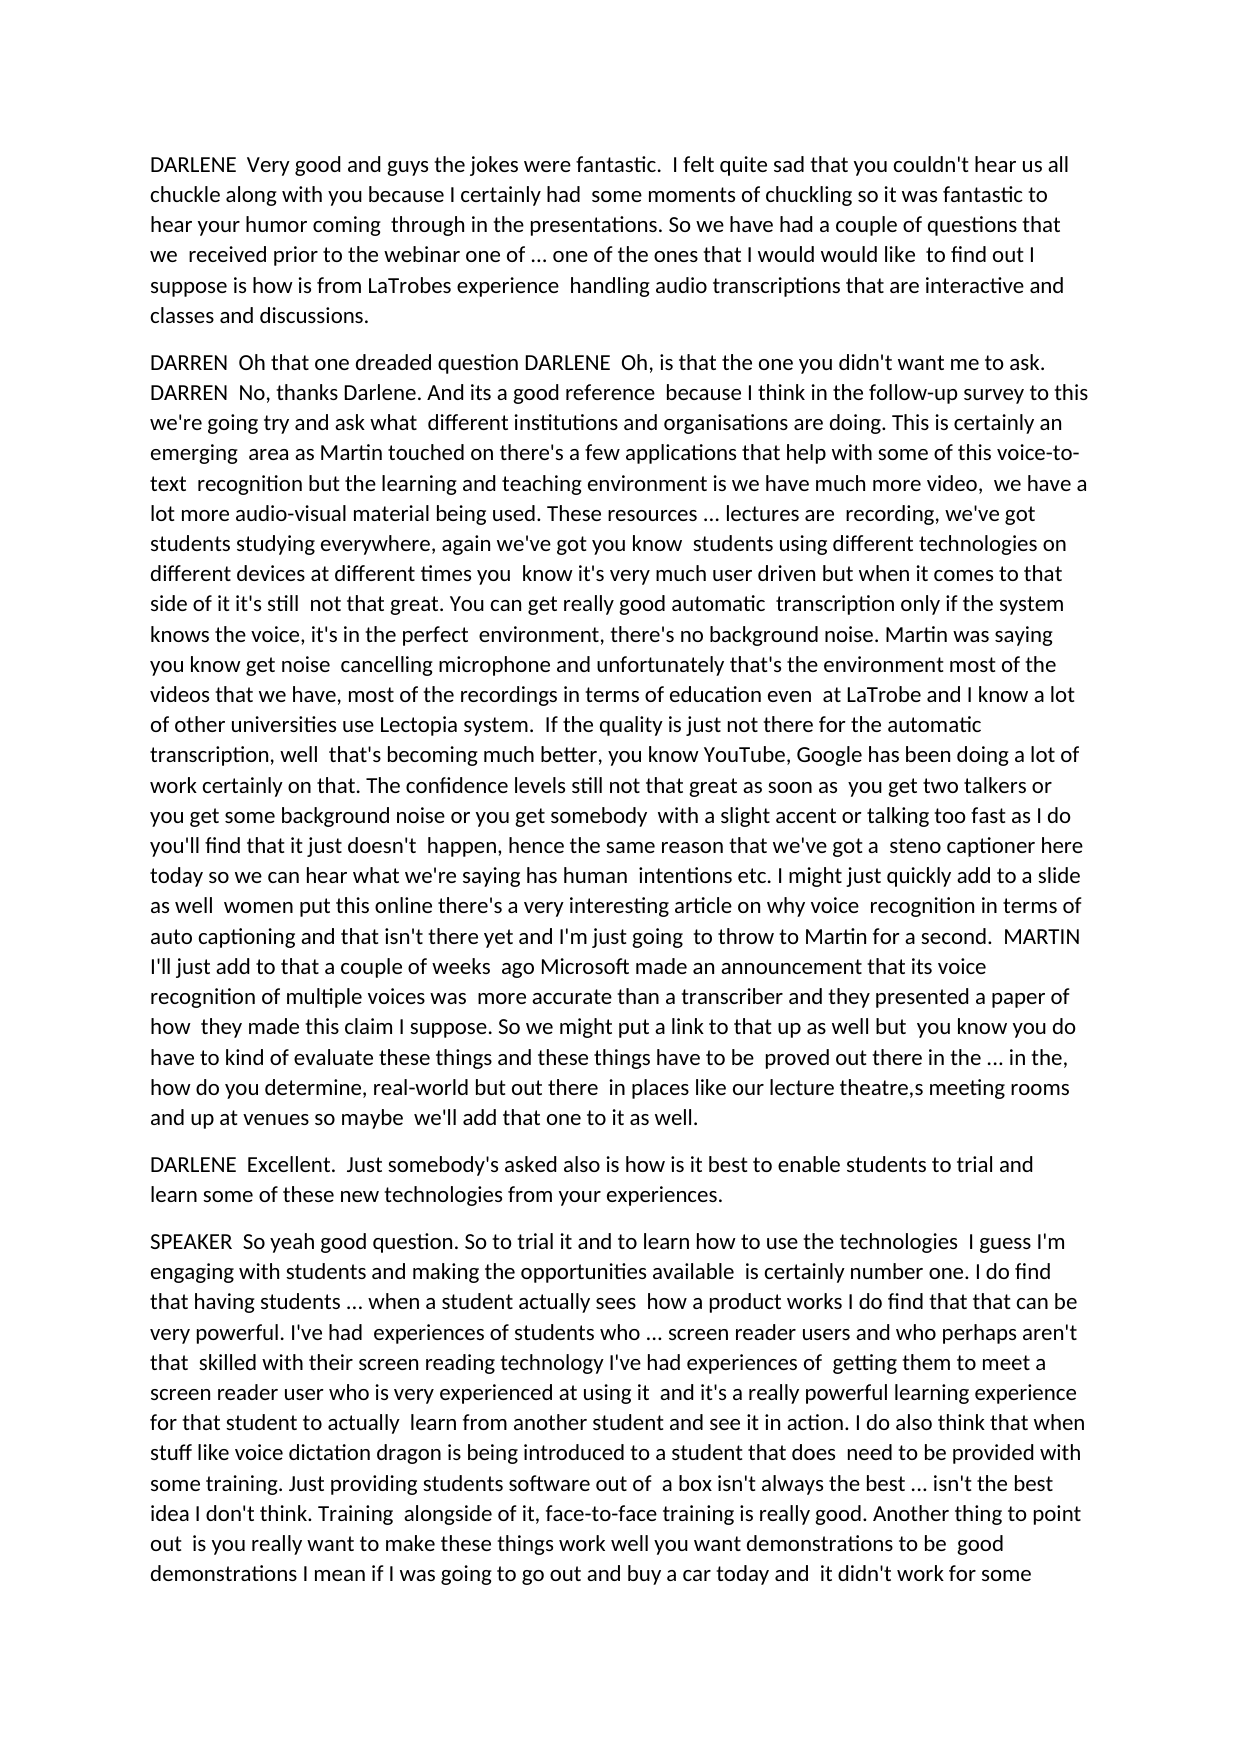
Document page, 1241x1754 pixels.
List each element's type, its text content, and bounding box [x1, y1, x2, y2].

text DARLENE Very good and guys the jokes were fantastic. I felt quite sad that you couldn't hear us all chuckle along with you because I certainly had some moments of chuckling so it was fantastic to hear your humor coming through in the presentations. So we have had a couple of questions that we received prior to the webinar one of ... one of the ones that I would would like to find out I suppose is how is from LaTrobes experience handling audio transcriptions that are interactive and classes and discussions. [150, 150, 1090, 329]
text DARLENE Excellent. Just somebody's asked also is how is it best to enable students to trial and learn some of these new technologies from your experiences. [150, 1150, 1090, 1208]
text DARREN Oh that one dreaded question DARLENE Oh, is that the one you didn't want me to ask. DARREN No, thanks Darlene. And its a good reference because I think in the follow-up survey to this we're going try and ask what different institutions and organisations are doing. This is certainly an emerging area as Martin touched on there's a few applications that help with some of this voice-to-text recognition but the learning and teaching environment is we have much more video, we have a lot more audio-visual material being used. These resources ... lectures are recording, we've got students studying everywhere, again we've got you know students using different technologies on different devices at different times you know it's very much user driven but when it comes to that side of it it's still not that great. You can get really good automatic transcription only if the system knows the voice, it's in the perfect environment, there's no background noise. Martin was saying you know get noise cancelling microphone and unfortunately that's the environment most of the videos that we have, most of the recordings in terms of education even at LaTrobe and I know a lot of other universities use Lectopia system. If the quality is just not there for the automatic transcription, well that's becoming much better, you know YouTube, Google has been doing a lot of work certainly on that. The confidence levels still not that great as soon as you get two talkers or you get some background noise or you get somebody with a slight accent or talking too fast as I do you'll find that it just doesn't happen, hence the same reason that we've got a steno captioner here today so we can hear what we're saying has human intentions etc. I might just quickly add to a slide as well women put this online there's a very interesting article on why voice recognition in terms of auto captioning and that isn't there yet and I'm just going to throw to Martin for a second. MARTIN I'll just add to that a couple of weeks ago Microsoft made an announcement that its voice recognition of multiple voices was more accurate than a transcriber and they presented a paper of how they made this claim I suppose. So we might put a link to that up as well but you know you do have to kind of evaluate these things and these things have to be proved out there in the ... in the, how do you determine, real-world but out there in places like our lecture theatre,s meeting rooms and up at venues so maybe we'll add that one to it as well. [150, 348, 1090, 1131]
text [150, 1227, 1090, 1587]
